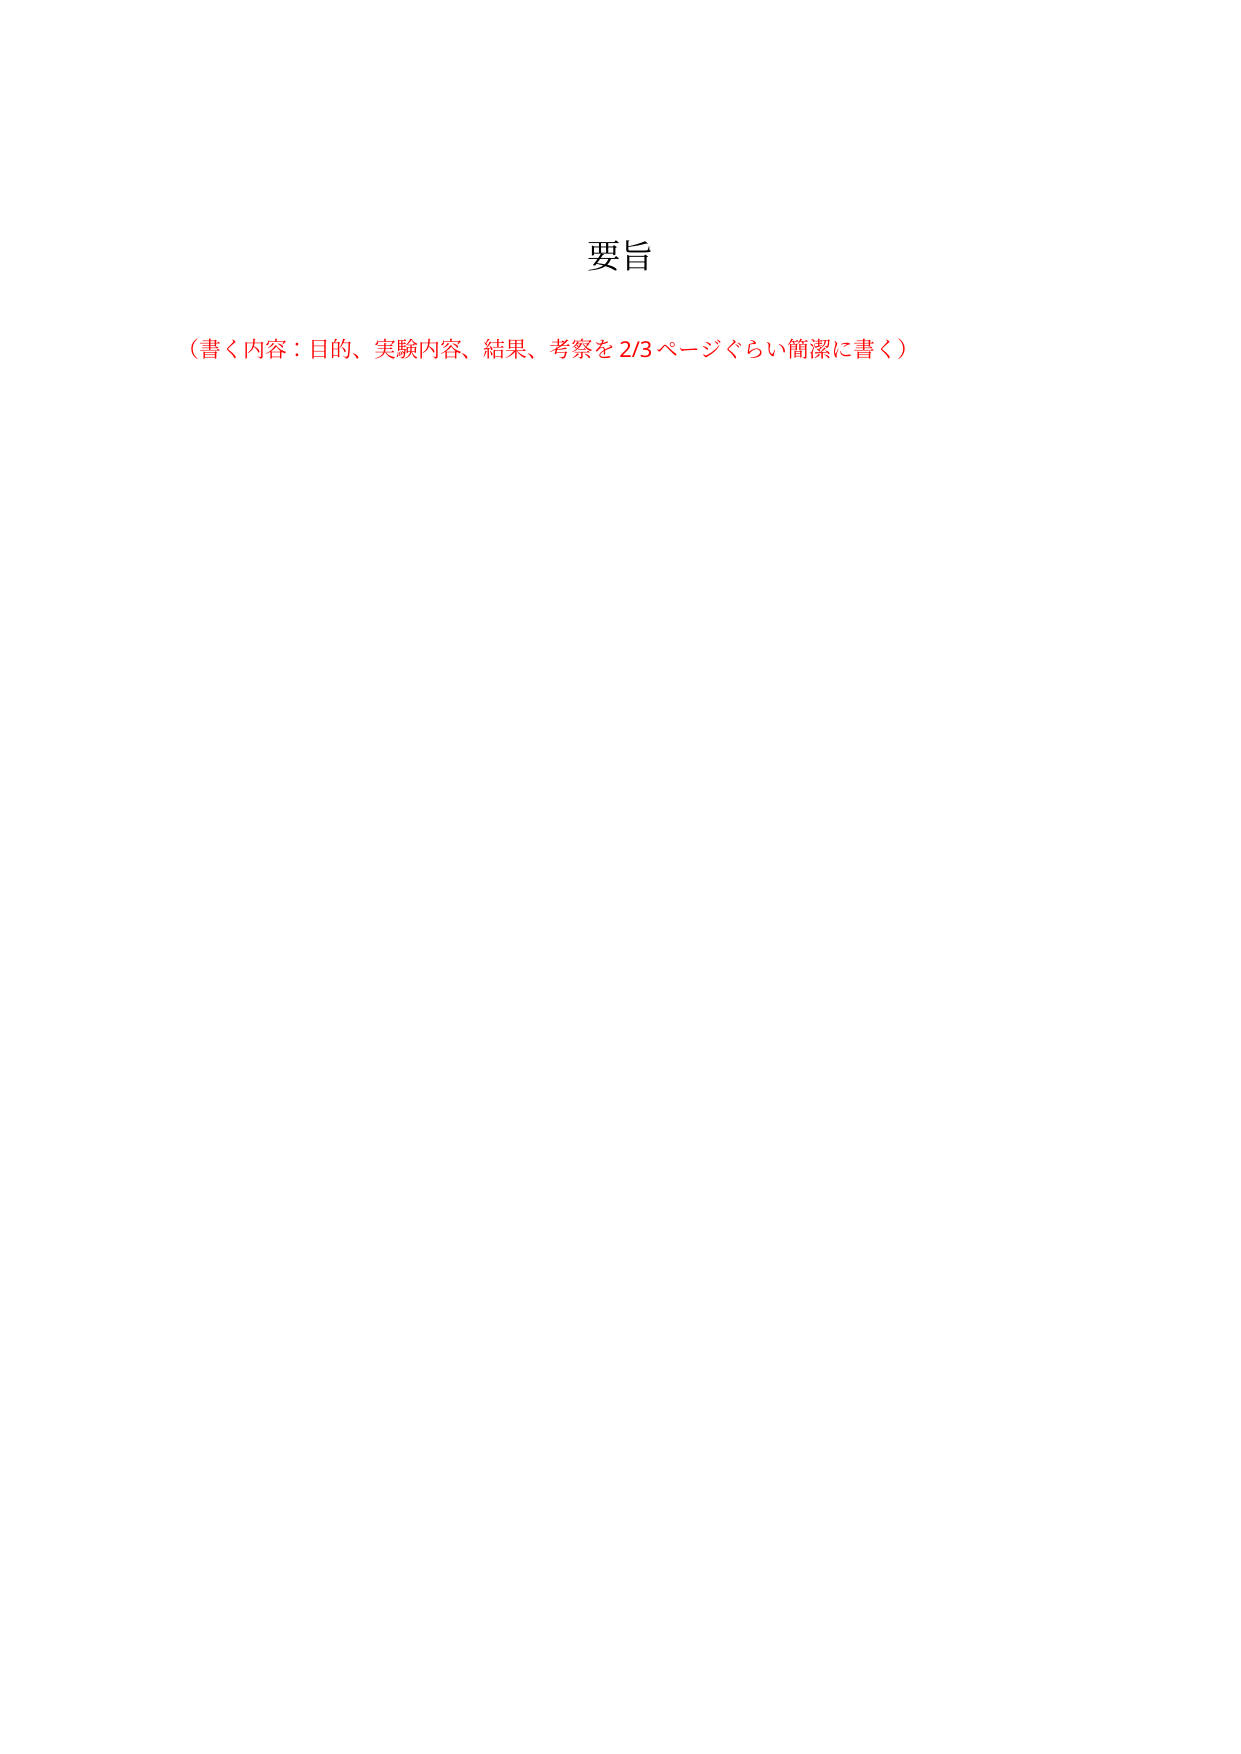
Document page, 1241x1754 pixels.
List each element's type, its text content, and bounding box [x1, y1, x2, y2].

text 要旨 [177, 217, 1063, 292]
text （書く内容：目的、実験内容、結果、考察を2/3ページぐらい簡潔に書く） [177, 329, 1063, 367]
